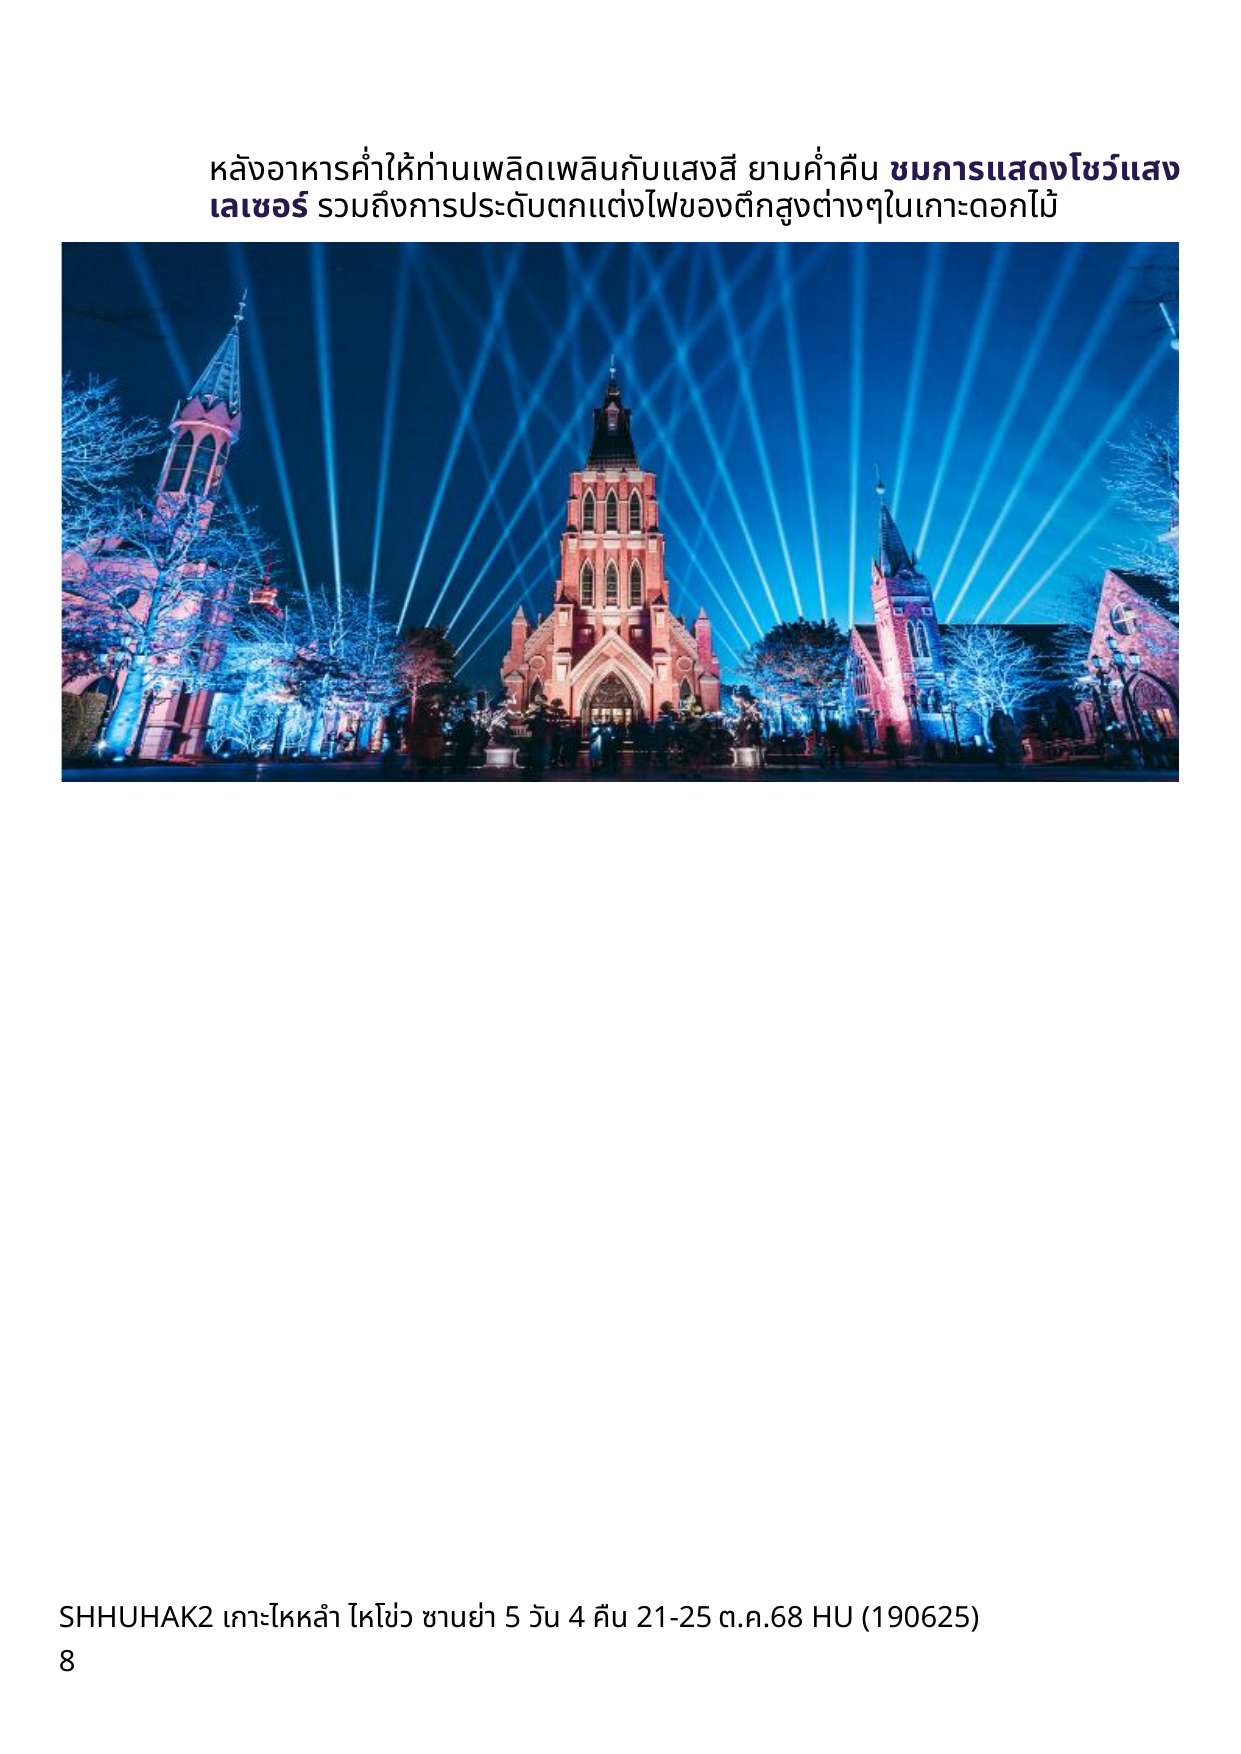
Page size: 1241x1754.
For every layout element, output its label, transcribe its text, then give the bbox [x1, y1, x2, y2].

picture [60, 242, 1178, 779]
text หลังอาหารค่ำให้ท่านเพลิดเพลินกับแสงสี ยามค่ำคืน ชมการแสดงโชว์แสงเลเซอร์ รวมถึงการประดับตกแต่งไฟของตึกสูงต่างๆในเกาะดอกไม้ [208, 150, 1181, 225]
